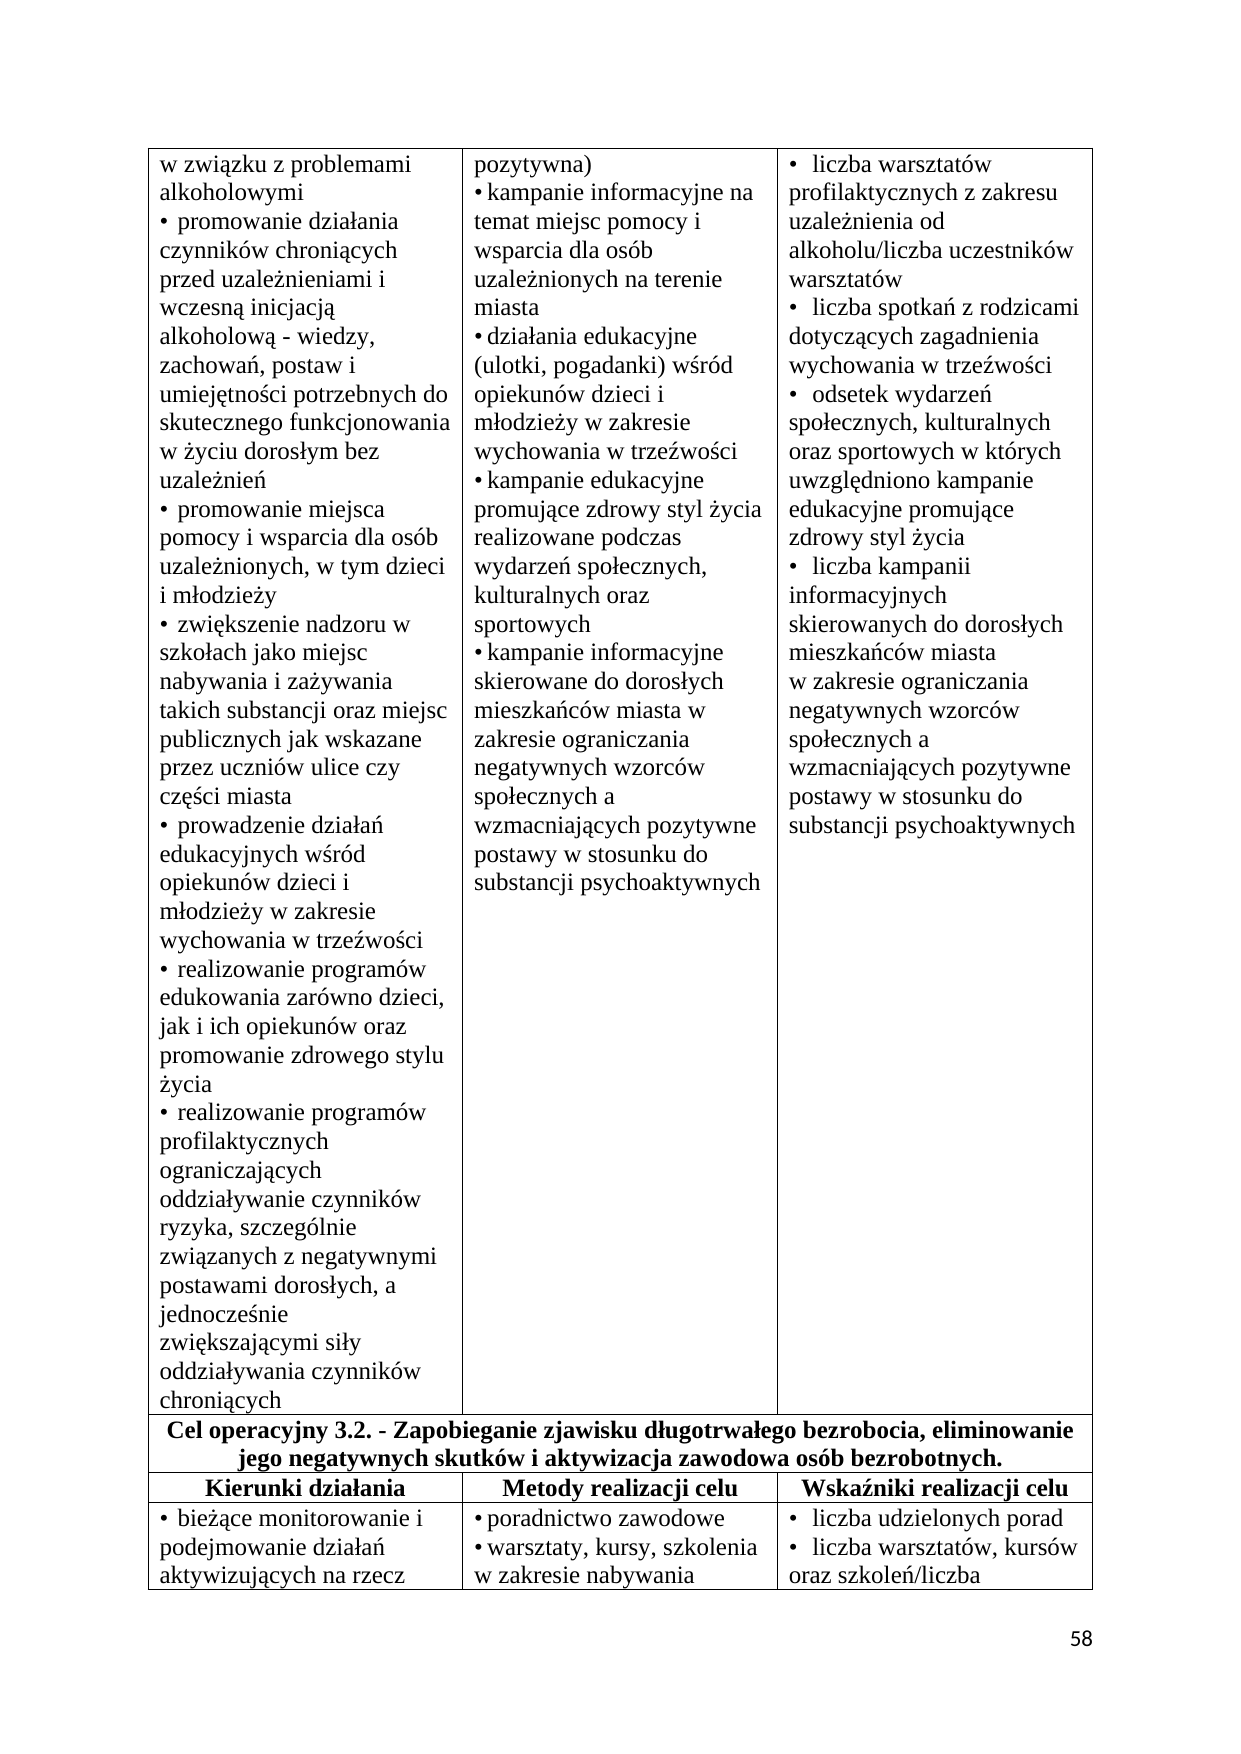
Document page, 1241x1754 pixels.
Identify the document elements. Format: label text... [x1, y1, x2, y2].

table_cell Wskaźniki realizacji celu [778, 1473, 1092, 1502]
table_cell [463, 1503, 777, 1589]
table_cell Cel operacyjny 3.2. - Zapobieganie zjawisku długotrwałego bezrobocia, eliminowanie jego negatywnych skutków i aktywizacja zawodowa osób bezrobotnych. [149, 1415, 1092, 1472]
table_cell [149, 149, 462, 1414]
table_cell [463, 149, 777, 1414]
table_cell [778, 1503, 1092, 1589]
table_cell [778, 149, 1092, 1414]
table_cell Metody realizacji celu [463, 1473, 777, 1502]
table_cell Kierunki działania [149, 1473, 462, 1502]
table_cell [149, 1503, 462, 1589]
